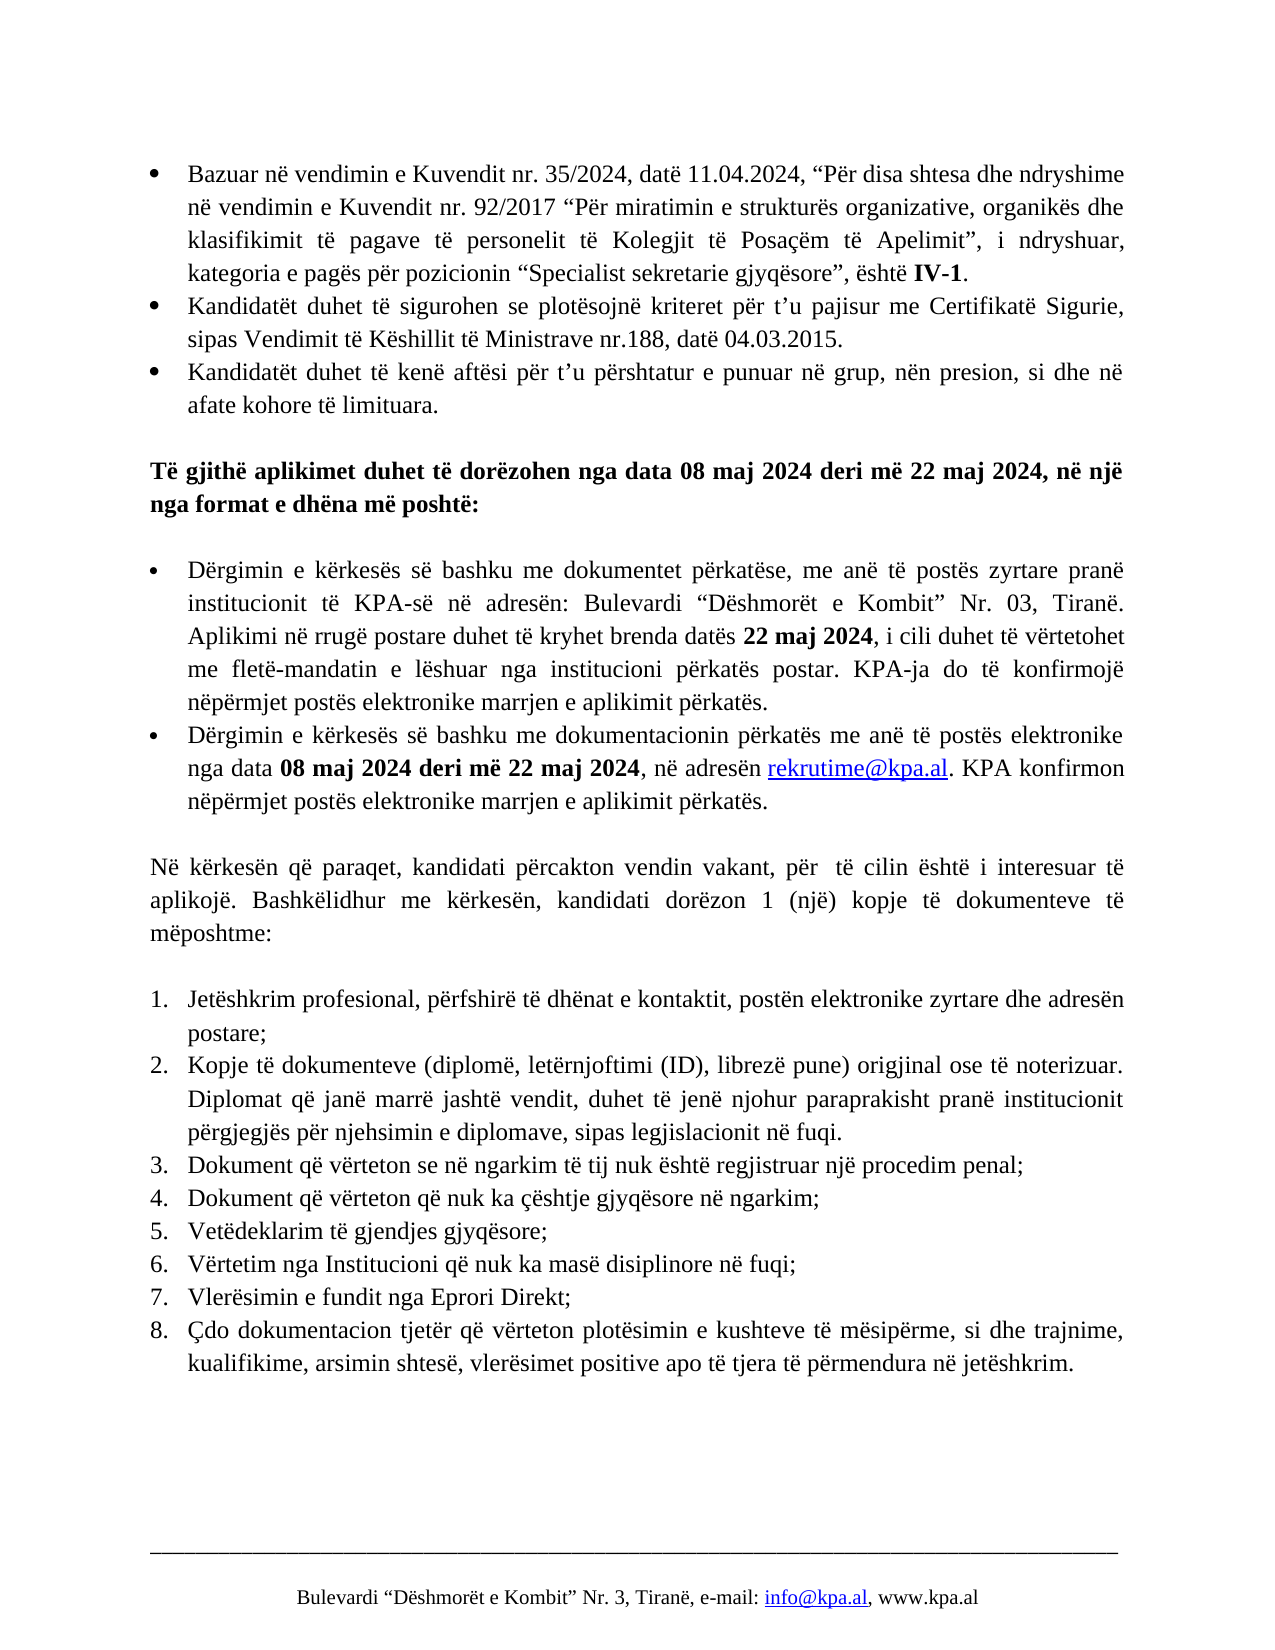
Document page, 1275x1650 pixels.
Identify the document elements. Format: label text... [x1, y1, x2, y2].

list Kandidatët duhet të sigurohen se plotësojnë kriteret për t’u pajisur me Certifikatë Sigurie, sipas Vendimit të Këshillit të Ministrave nr.188, datë 04.03.2015. [150, 291, 1125, 353]
list Dërgimin e kërkesës së bashku me dokumentacionin përkatës me anë të postës elektronike nga data 08 maj 2024 deri më 22 maj 2024, në adresën rekrutime@kpa.al. KPA konfirmon nëpërmjet postës elektronike marrjen e aplikimit përkatës. [150, 720, 1125, 815]
list Dokument që vërteton se në ngarkim të tij nuk është regjistruar një procedim penal; [150, 1150, 1125, 1178]
list Çdo dokumentacion tjetër që vërteton plotësimin e kushteve të mësipërme, si dhe trajnime, kualifikime, arsimin shtesë, vlerësimet positive apo të tjera të përmendura në jetëshkrim. [150, 1315, 1125, 1377]
text Të gjithë aplikimet duhet të dorëzohen nga data 08 maj 2024 deri më 22 maj 2024, në një nga format e dhëna më poshtë: [150, 456, 1125, 518]
list Dokument që vërteton që nuk ka çështje gjyqësore në ngarkim; [150, 1183, 1125, 1211]
list Bazuar në vendimin e Kuvendit nr. 35/2024, datë 11.04.2024, “Për disa shtesa dhe ndryshime në vendimin e Kuvendit nr. 92/2017 “Për miratimin e strukturës organizative, organikës dhe klasifikimit të pagave të personelit të Kolegjit të Posaçëm të Apelimit”, i ndryshuar, kategoria e pagës për pozicionin “Specialist sekretarie gjyqësore”, është IV-1. [150, 159, 1125, 287]
list Kandidatët duhet të kenë aftësi për t’u përshtatur e punuar në grup, nën presion, si dhe në afate kohore të limituara. [150, 357, 1125, 419]
list Vërtetim nga Institucioni që nuk ka masë disiplinore në fuqi; [150, 1249, 1125, 1277]
list Dërgimin e kërkesës së bashku me dokumentet përkatëse, me anë të postës zyrtare pranë institucionit të KPA-së në adresën: Bulevardi “Dëshmorët e Kombit” Nr. 03, Tiranë. Aplikimi në rrugë postare duhet të kryhet brenda datës 22 maj 2024, i cili duhet të vërtetohet me fletë-mandatin e lëshuar nga institucioni përkatës postar. KPA-ja do të konfirmojë nëpërmjet postës elektronike marrjen e aplikimit përkatës. [150, 555, 1125, 716]
text Në kërkesën që paraqet, kandidati përcakton vendin vakant, për të cilin është i interesuar të aplikojë. Bashkëlidhur me kërkesën, kandidati dorëzon 1 (një) kopje të dokumenteve të mëposhtme: [150, 852, 1125, 947]
list Vlerësimin e fundit nga Eprori Direkt; [150, 1282, 1125, 1311]
list Kopje të dokumenteve (diplomë, letërnjoftimi (ID), librezë pune) origjinal ose të noterizuar. Diplomat që janë marrë jashtë vendit, duhet të jenë njohur paraprakisht pranë institucionit përgjegjës për njehsimin e diplomave, sipas legjislacionit në fuqi. [150, 1051, 1125, 1145]
list Vetëdeklarim të gjendjes gjyqësore; [150, 1216, 1125, 1244]
list Jetëshkrim profesional, përfshirë të dhënat e kontaktit, postën elektronike zyrtare dhe adresën postare; [150, 984, 1125, 1046]
